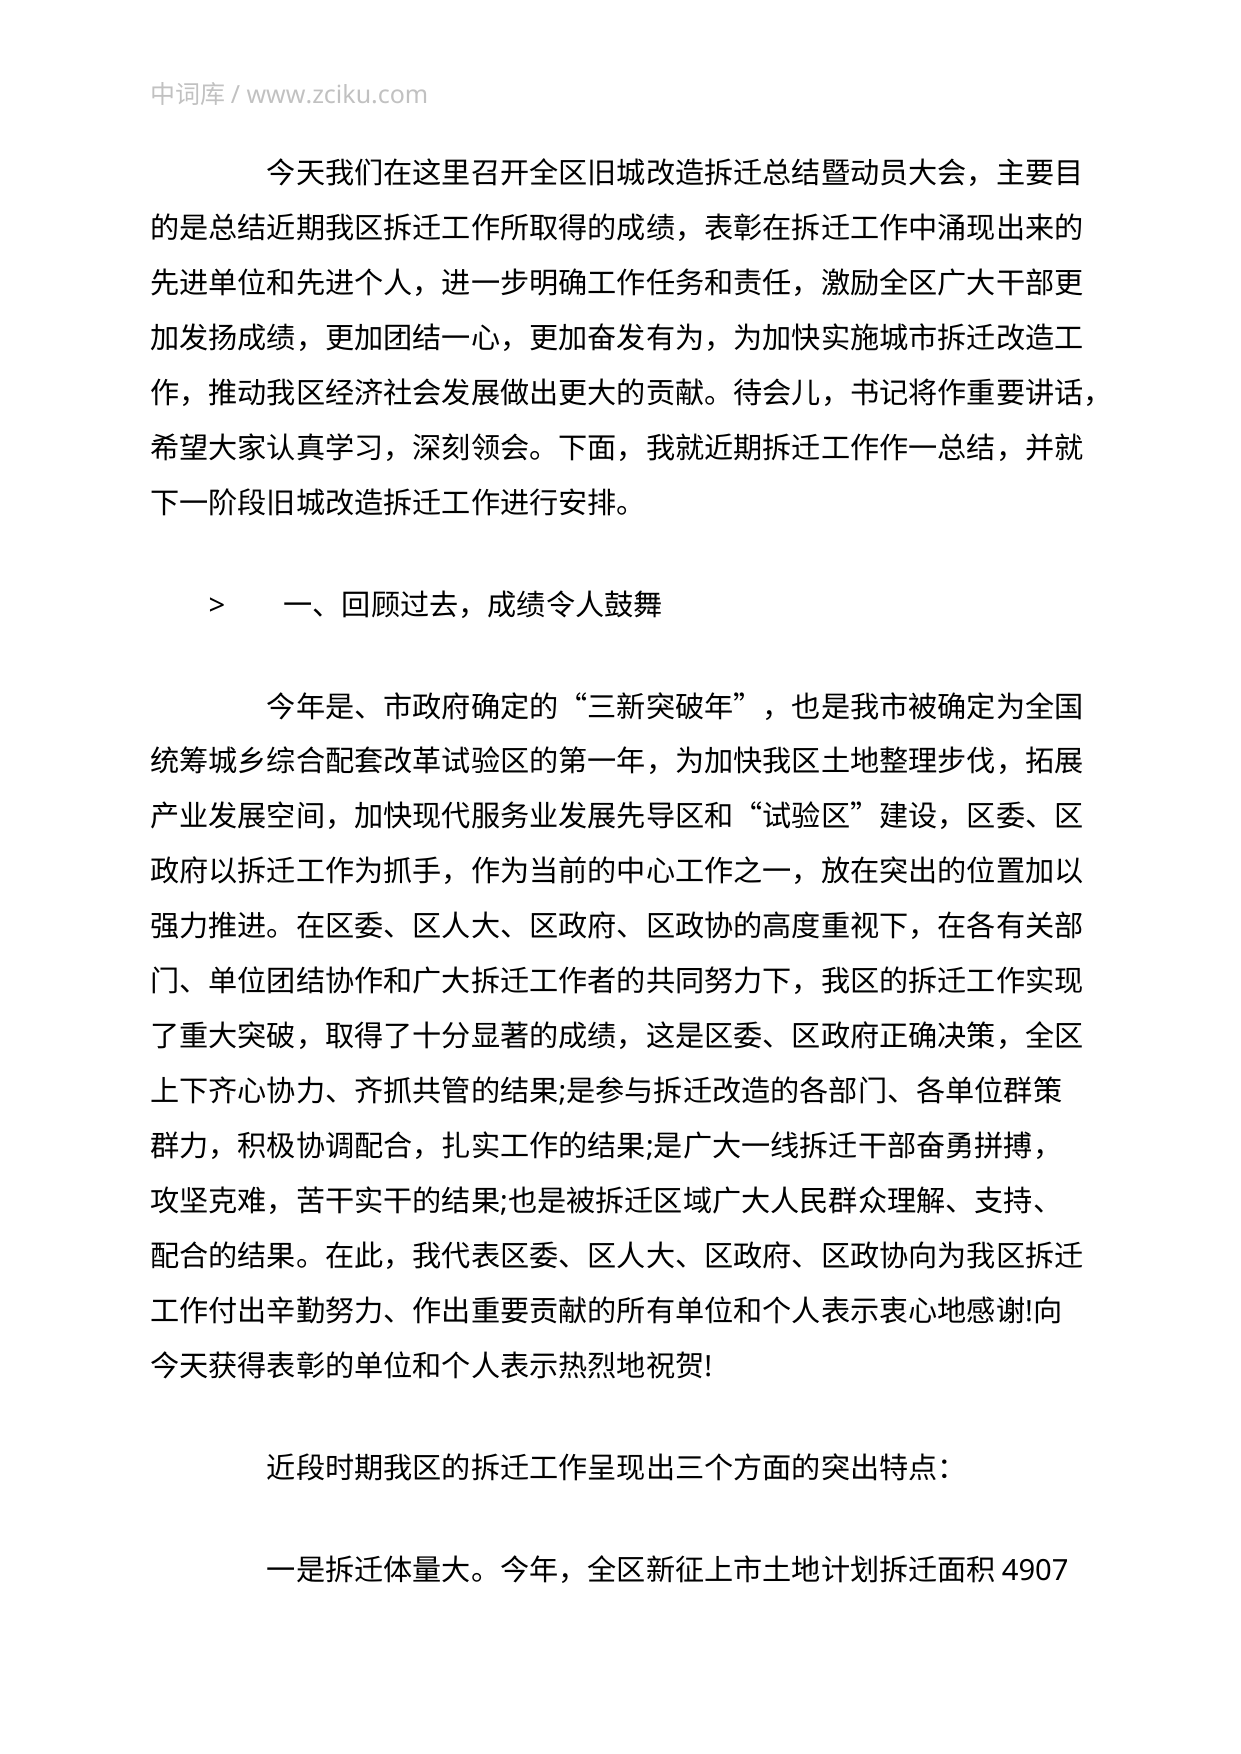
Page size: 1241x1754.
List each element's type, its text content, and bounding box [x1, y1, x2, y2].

text 近段时期我区的拆迁工作呈现出三个方面的突出特点： [150, 1444, 1090, 1487]
text 今年是、市政府确定的“三新突破年”，也是我市被确定为全国统筹城乡综合配套改革试验区的第一年，为加快我区土地整理步伐，拓展产业发展空间，加快现代服务业发展先导区和“试验区”建设，区委、区政府以拆迁工作为抓手，作为当前的中心工作之一，放在突出的位置加以强力推进。在区委、区人大、区政府、区政协的高度重视下，在各有关部门、单位团结协作和广大拆迁工作者的共同努力下，我区的拆迁工作实现了重大突破，取得了十分显著的成绩，这是区委、区政府正确决策，全区上下齐心协力、齐抓共管的结果;是参与拆迁改造的各部门、各单位群策群力，积极协调配合，扎实工作的结果;是广大一线拆迁干部奋勇拼搏，攻坚克难，苦干实干的结果;也是被拆迁区域广大人民群众理解、支持、配合的结果。在此，我代表区委、区人大、区政府、区政协向为我区拆迁工作付出辛勤努力、作出重要贡献的所有单位和个人表示衷心地感谢!向今天获得表彰的单位和个人表示热烈地祝贺! [150, 683, 1090, 1385]
text 今天我们在这里召开全区旧城改造拆迁总结暨动员大会，主要目的是总结近期我区拆迁工作所取得的成绩，表彰在拆迁工作中涌现出来的先进单位和先进个人，进一步明确工作任务和责任，激励全区广大干部更加发扬成绩，更加团结一心，更加奋发有为，为加快实施城市拆迁改造工作，推动我区经济社会发展做出更大的贡献。待会儿，书记将作重要讲话，希望大家认真学习，深刻领会。下面，我就近期拆迁工作作一总结，并就下一阶段旧城改造拆迁工作进行安排。 [150, 150, 1090, 522]
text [150, 1546, 1090, 1588]
text > 一、回顾过去，成绩令人鼓舞 [150, 581, 1090, 623]
